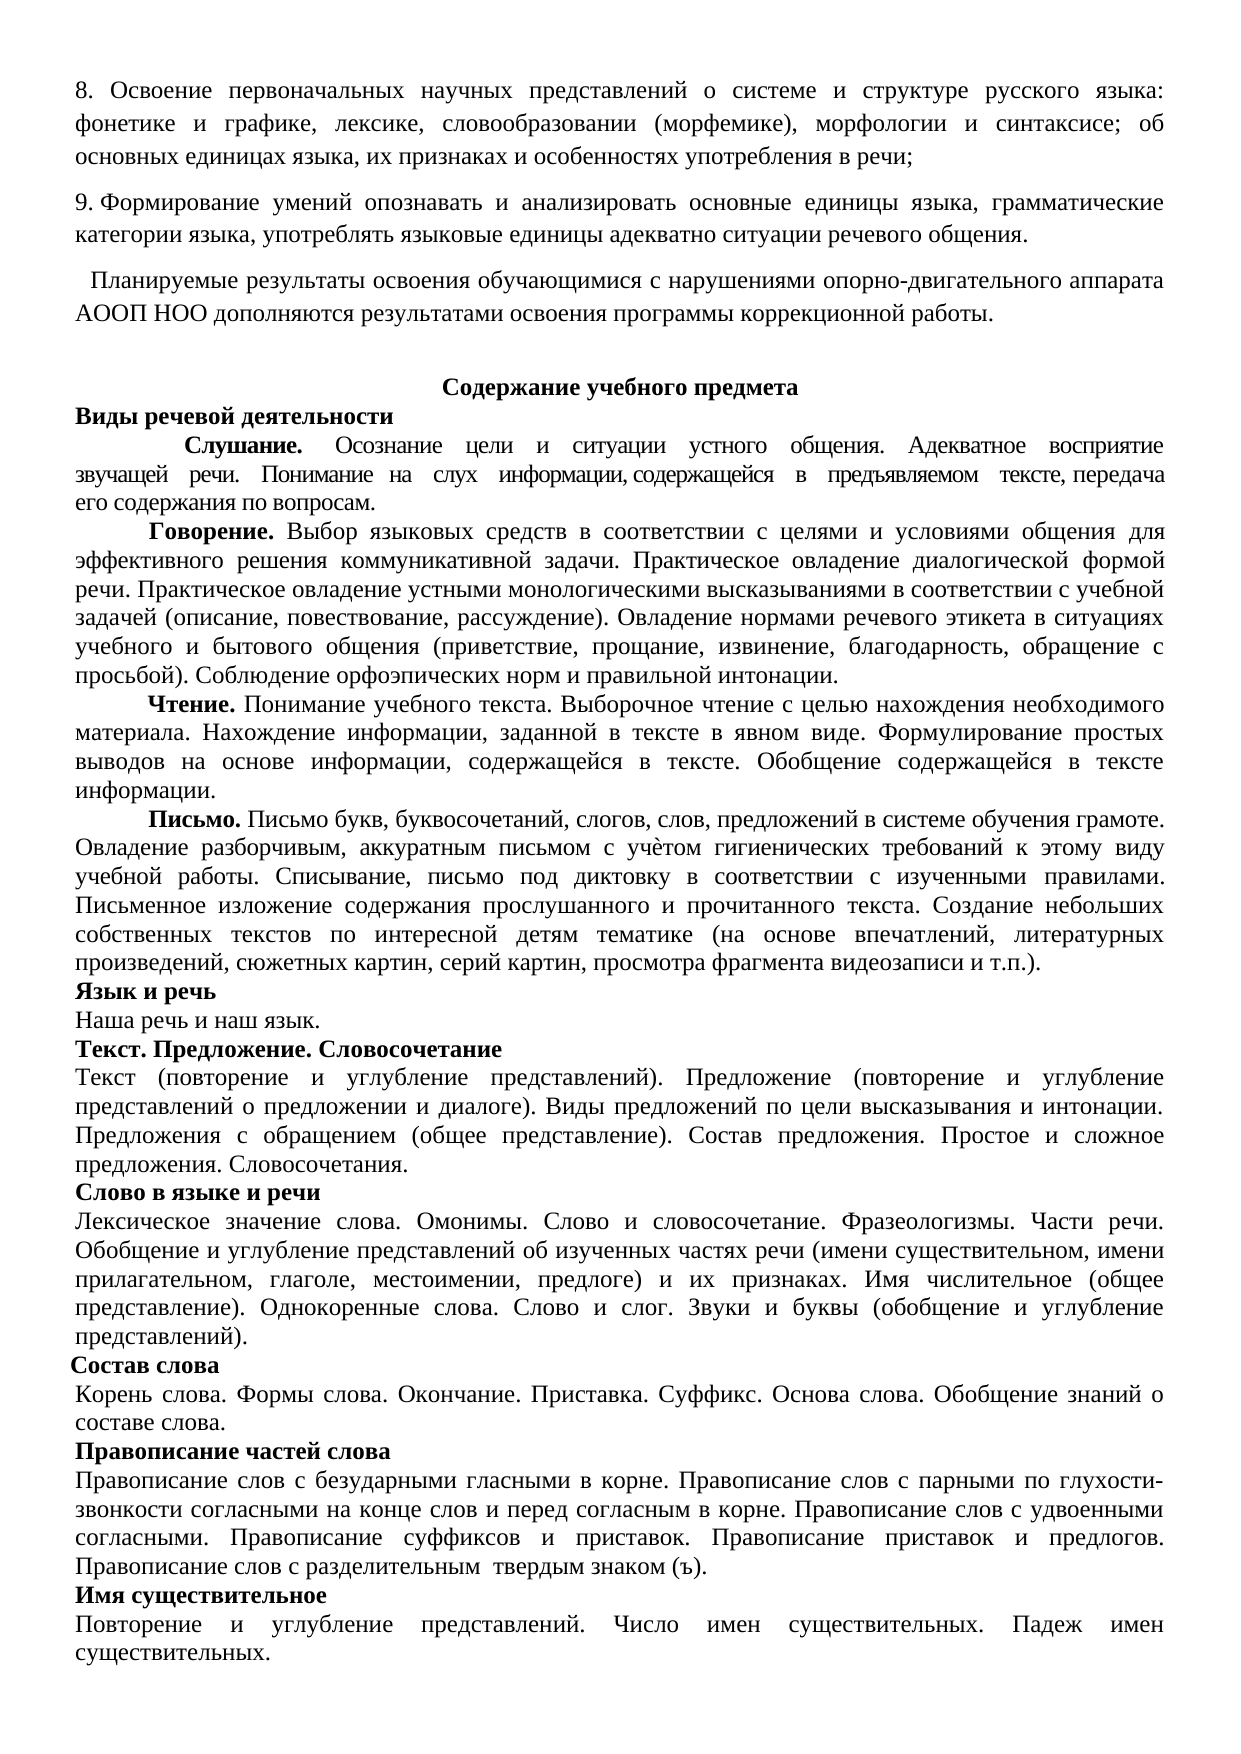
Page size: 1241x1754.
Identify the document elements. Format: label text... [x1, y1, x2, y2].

text Содержание учебного предмета [75, 372, 1165, 401]
text Текст (повторение и углубление представлений). Предложение (повторение и углубление представлений о предложении и диалоге). Виды предложений по цели высказывания и интонации. Предложения с обращением (общее представление). Состав предложения. Простое и сложное предложения. Словосочетания. [75, 1062, 1165, 1177]
text Слушание. Осознание цели и ситуации устного общения. Адекватное восприятие звучащей речи. Понимание на слух информации, содержащейся в предъявляемом тексте, передача его содержания по вопросам. [75, 430, 1165, 516]
text Язык и речь [75, 976, 1165, 1005]
text Планируемые результаты освоения обучающимися с нарушениями опорно-двигательного аппарата АООП НОО дополняются результатами освоения программы коррекционной работы. [75, 265, 1165, 327]
text Слово в языке и речи [75, 1177, 1165, 1206]
text Виды речевой деятельности [75, 401, 1165, 430]
text Текст. Предложение. Словосочетание [75, 1034, 1165, 1062]
text Правописание слов с безударными гласными в корне. Правописание слов с парными по глухости-звонкости согласными на конце слов и перед согласным в корне. Правописание слов с удвоенными согласными. Правописание суффиксов и приставок. Правописание приставок и предлогов. Правописание слов с разделительным твердым знаком (ъ). [75, 1465, 1165, 1580]
text 9. Формирование умений опознавать и анализировать основные единицы языка, грамматические категории языка, употреблять языковые единицы адекватно ситуации речевого общения. [75, 187, 1165, 248]
text Имя существительное [75, 1580, 1165, 1609]
text Наша речь и наш язык. [75, 1005, 1165, 1034]
text Говорение. Выбор языковых средств в соответствии с целями и условиями общения для эффективного решения коммуникативной задачи. Практическое овладение диалогической формой речи. Практическое овладение устными монологическими высказываниями в соответствии с учебной задачей (описание, повествование, рассуждение). Овладение нормами речевого этикета в ситуациях учебного и бытового общения (приветствие, прощание, извинение, благодарность, обращение с просьбой). Соблюдение орфоэпических норм и правильной интонации. [75, 516, 1165, 689]
text Чтение. Понимание учебного текста. Выборочное чтение с целью нахождения необходимого материала. Нахождение информации, заданной в тексте в явном виде. Формулирование простых выводов на основе информации, содержащейся в тексте. Обобщение содержащейся в тексте информации. [75, 689, 1165, 804]
text 8. Освоение первоначальных научных представлений о системе и структуре русского языка: фонетике и графике, лексике, словообразовании (морфемике), морфологии и синтаксисе; об основных единицах языка, их признаках и особенностях употребления в речи; [75, 75, 1165, 170]
text Повторение и углубление представлений. Число имен существительных. Падеж имен существительных. [75, 1609, 1165, 1666]
text Состав слова [70, 1350, 1165, 1379]
text Лексическое значение слова. Омонимы. Слово и словосочетание. Фразеологизмы. Части речи. Обобщение и углубление представлений об изученных частях речи (имени существительном, имени прилагательном, глаголе, местоимении, предлоге) и их признаках. Имя числительное (общее представление). Однокоренные слова. Слово и слог. Звуки и буквы (обобщение и углубление представлений). [75, 1206, 1165, 1350]
text Корень слова. Формы слова. Окончание. Приставка. Суффикс. Основа слова. Обобщение знаний о составе слова. [75, 1379, 1165, 1436]
text Письмо. Письмо букв, буквосочетаний, слогов, слов, предложений в системе обучения грамоте. Овладение разборчивым, аккуратным письмом с учѐтом гигиенических требований к этому виду учебной работы. Списывание, письмо под диктовку в соответствии с изученными правилами. Письменное изложение содержания прослушанного и прочитанного текста. Создание небольших собственных текстов по интересной детям тематике (на основе впечатлений, литературных произведений, сюжетных картин, серий картин, просмотра фрагмента видеозаписи и т.п.). [75, 804, 1165, 976]
text Правописание частей слова [75, 1436, 1165, 1465]
